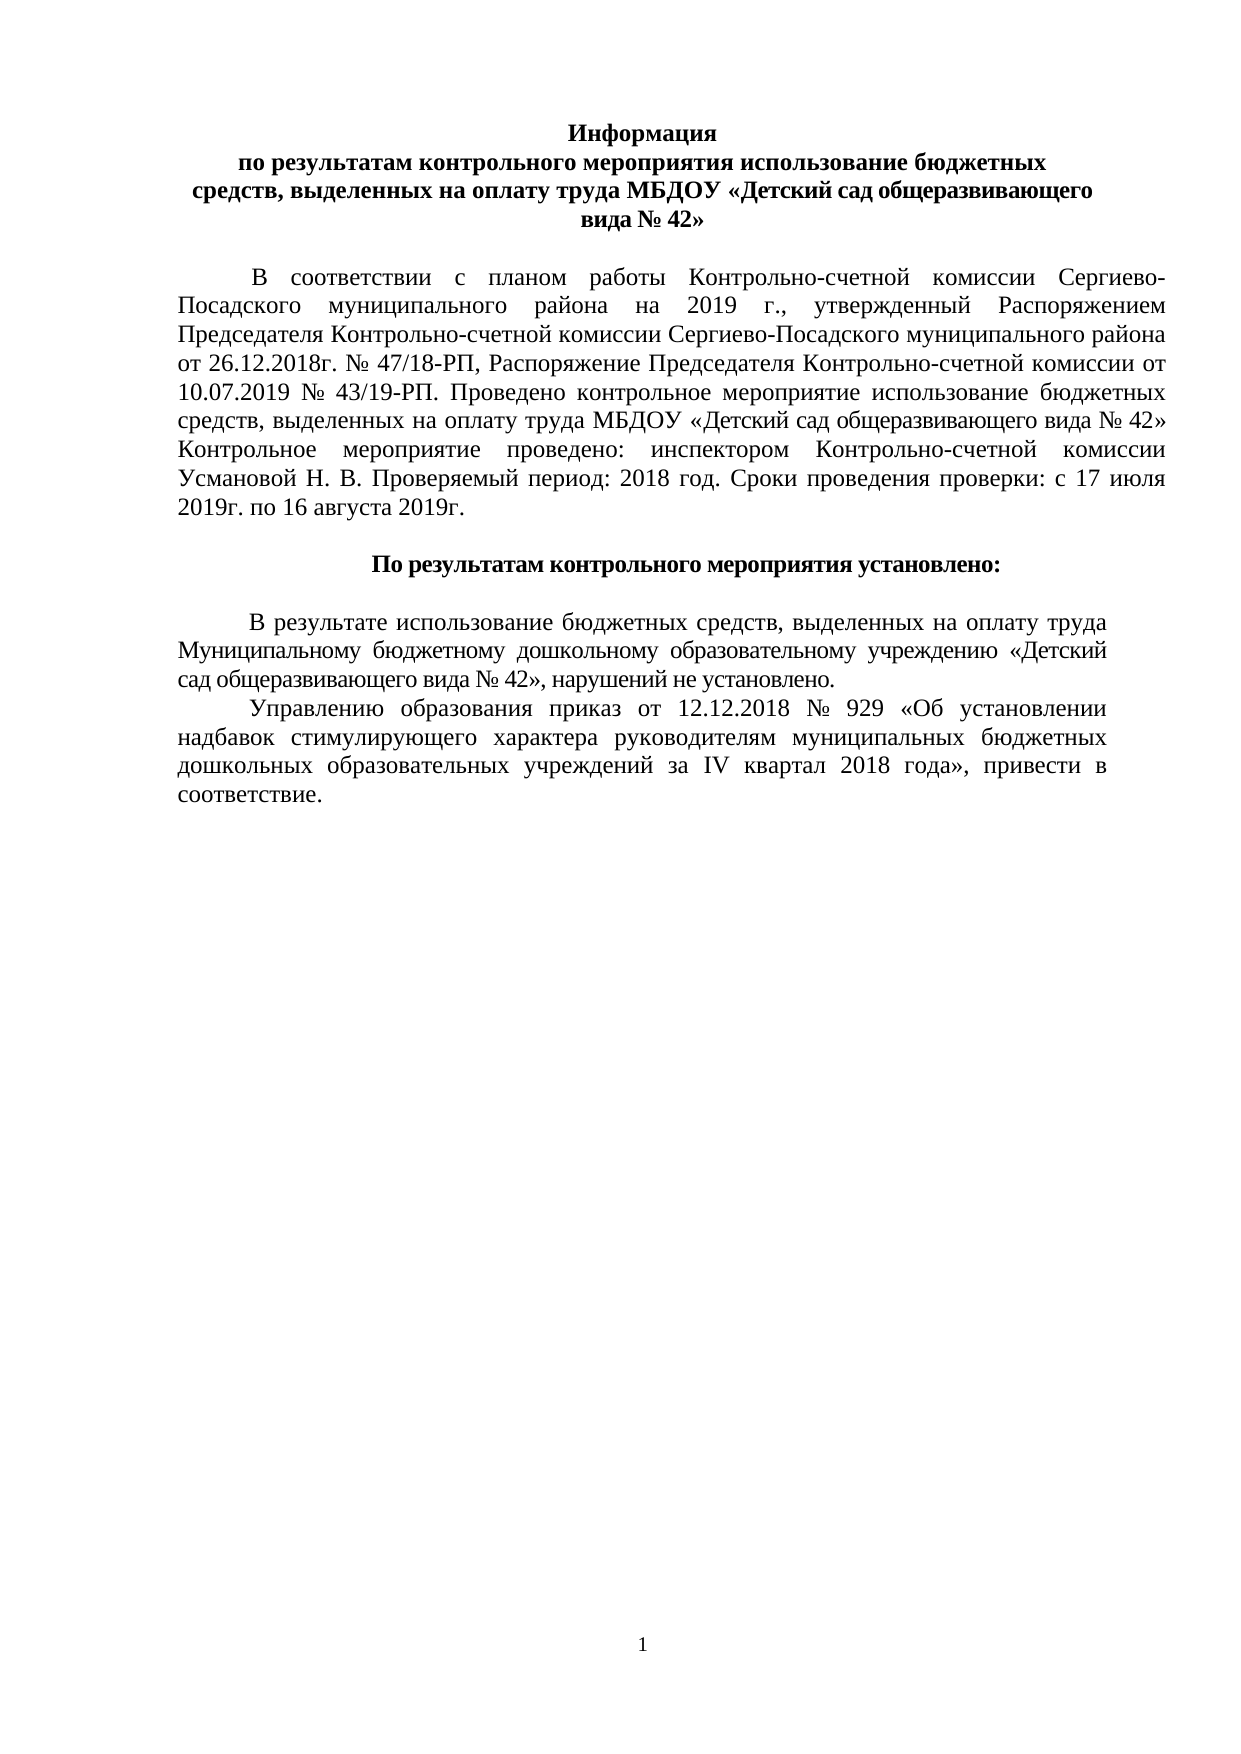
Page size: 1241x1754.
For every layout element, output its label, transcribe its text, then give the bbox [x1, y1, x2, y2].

text По результатам контрольного мероприятия установлено: [177, 549, 1167, 578]
text Управлению образования приказ от 12.12.2018 № 929 «Об установлении надбавок стимулирующего характера руководителям муниципальных бюджетных дошкольных образовательных учреждений за IV квартал 2018 года», привести в соответствие. [177, 693, 1107, 808]
text по результатам контрольного мероприятия использование бюджетных [177, 147, 1107, 176]
text В результате использование бюджетных средств, выделенных на оплату труда Муниципальному бюджетному дошкольному образовательному учреждению «Детский сад общеразвивающего вида № 42», нарушений не установлено. [177, 607, 1107, 693]
text средств, выделенных на оплату труда МБДОУ «Детский сад общеразвивающего вида № 42» [177, 176, 1107, 233]
text Информация [177, 118, 1107, 147]
text В соответствии с планом работы Контрольно-счетной комиссии Сергиево-Посадского муниципального района на 2019 г., утвержденный Распоряжением Председателя Контрольно-счетной комиссии Сергиево-Посадского муниципального района от 26.12.2018г. № 47/18-РП, Распоряжение Председателя Контрольно-счетной комиссии от 10.07.2019 № 43/19-РП. Проведено контрольное мероприятие использование бюджетных средств, выделенных на оплату труда МБДОУ «Детский сад общеразвивающего вида № 42» Контрольное мероприятие проведено: инспектором Контрольно-счетной комиссии Усмановой Н. В. Проверяемый период: 2018 год. Сроки проведения проверки: с 17 июля 2019г. по 16 августа 2019г. [177, 262, 1167, 521]
